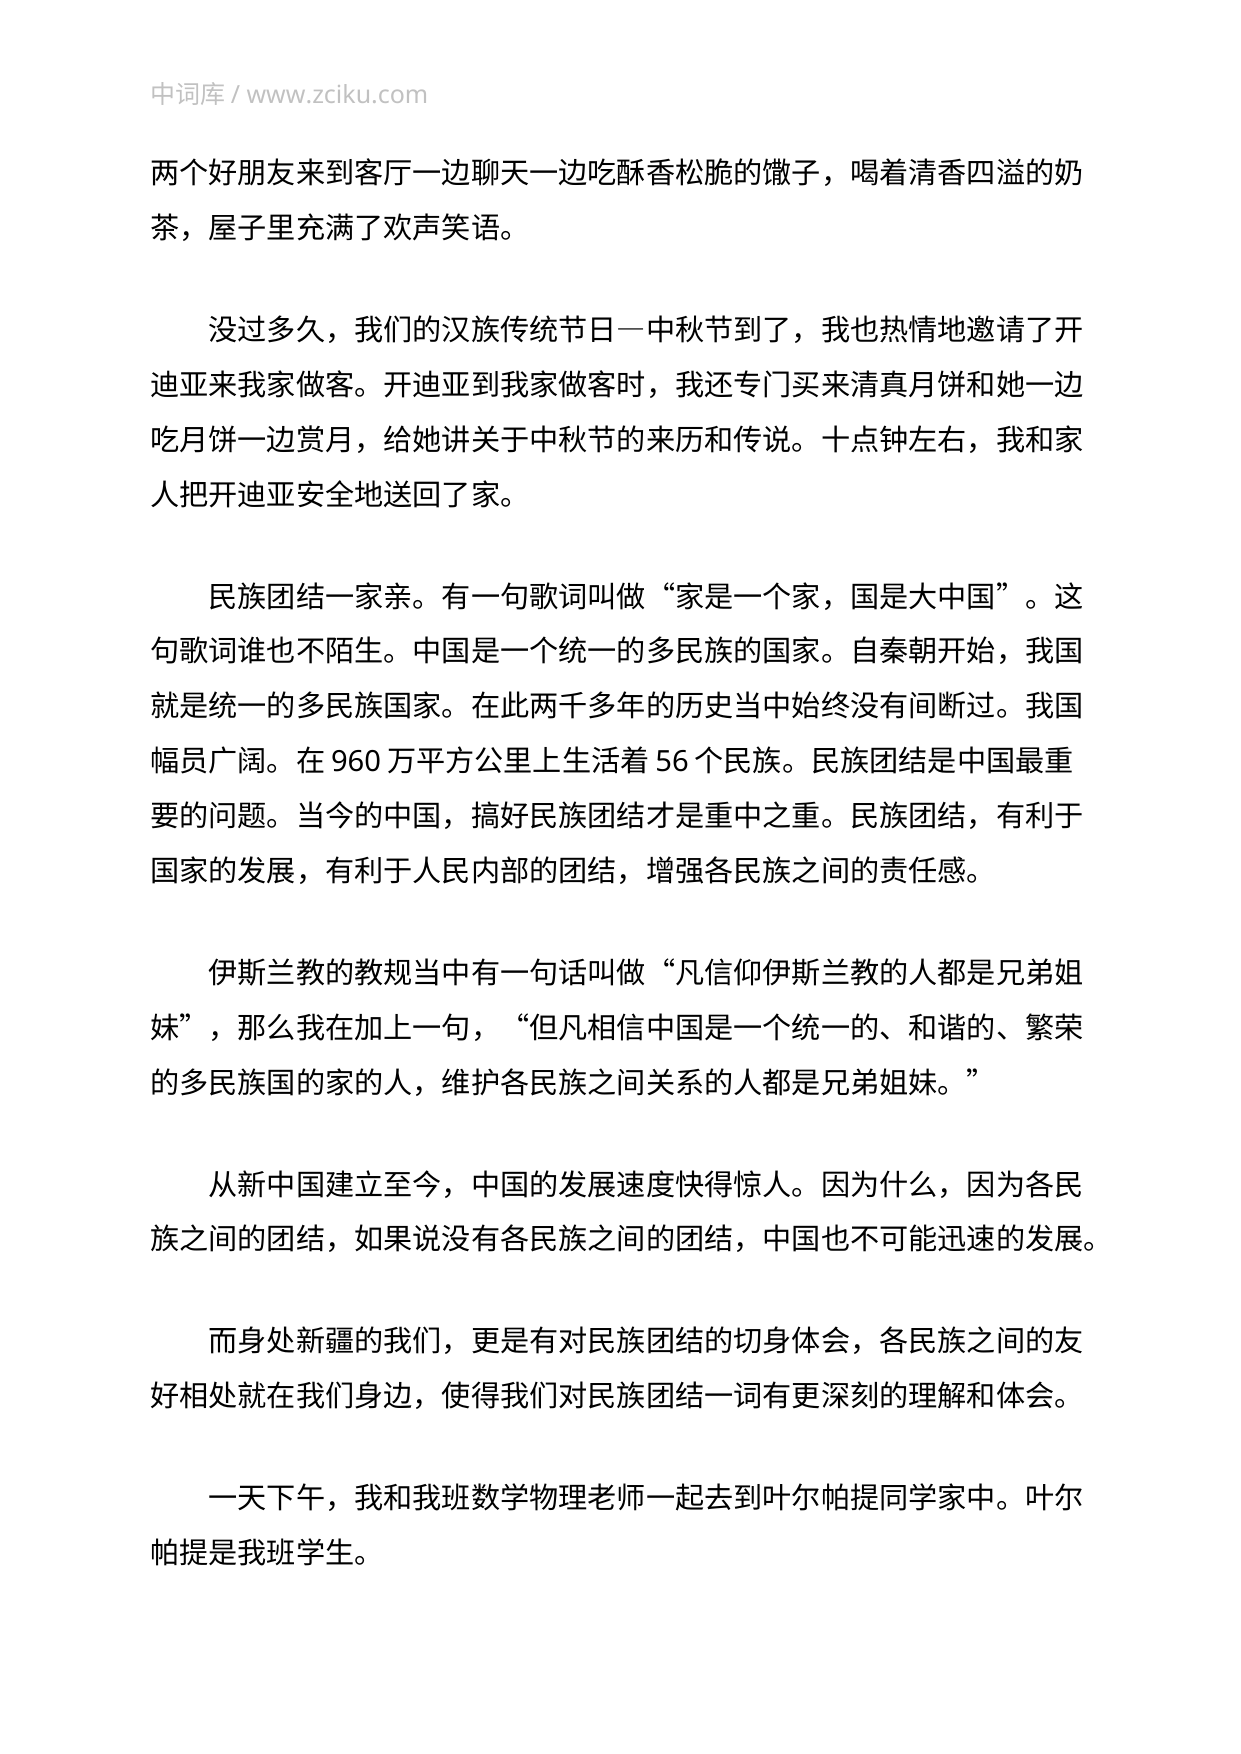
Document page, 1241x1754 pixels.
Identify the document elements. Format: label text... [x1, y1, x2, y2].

text 一天下午，我和我班数学物理老师一起去到叶尔帕提同学家中。叶尔帕提是我班学生。 [150, 1474, 1090, 1572]
text 民族团结一家亲。有一句歌词叫做“家是一个家，国是大中国”。这句歌词谁也不陌生。中国是一个统一的多民族的国家。自秦朝开始，我国就是统一的多民族国家。在此两千多年的历史当中始终没有间断过。我国幅员广阔。在960万平方公里上生活着56个民族。民族团结是中国最重要的问题。当今的中国，搞好民族团结才是重中之重。民族团结，有利于国家的发展，有利于人民内部的团结，增强各民族之间的责任感。 [150, 573, 1090, 890]
text 伊斯兰教的教规当中有一句话叫做“凡信仰伊斯兰教的人都是兄弟姐妹”，那么我在加上一句，“但凡相信中国是一个统一的、和谐的、繁荣的多民族国的家的人，维护各民族之间关系的人都是兄弟姐妹。” [150, 949, 1090, 1102]
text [150, 150, 1090, 247]
text 从新中国建立至今，中国的发展速度快得惊人。因为什么，因为各民族之间的团结，如果说没有各民族之间的团结，中国也不可能迅速的发展。 [150, 1161, 1090, 1258]
text 没过多久，我们的汉族传统节日—中秋节到了，我也热情地邀请了开迪亚来我家做客。开迪亚到我家做客时，我还专门买来清真月饼和她一边吃月饼一边赏月，给她讲关于中秋节的来历和传说。十点钟左右，我和家人把开迪亚安全地送回了家。 [150, 307, 1090, 514]
text 而身处新疆的我们，更是有对民族团结的切身体会，各民族之间的友好相处就在我们身边，使得我们对民族团结一词有更深刻的理解和体会。 [150, 1318, 1090, 1415]
